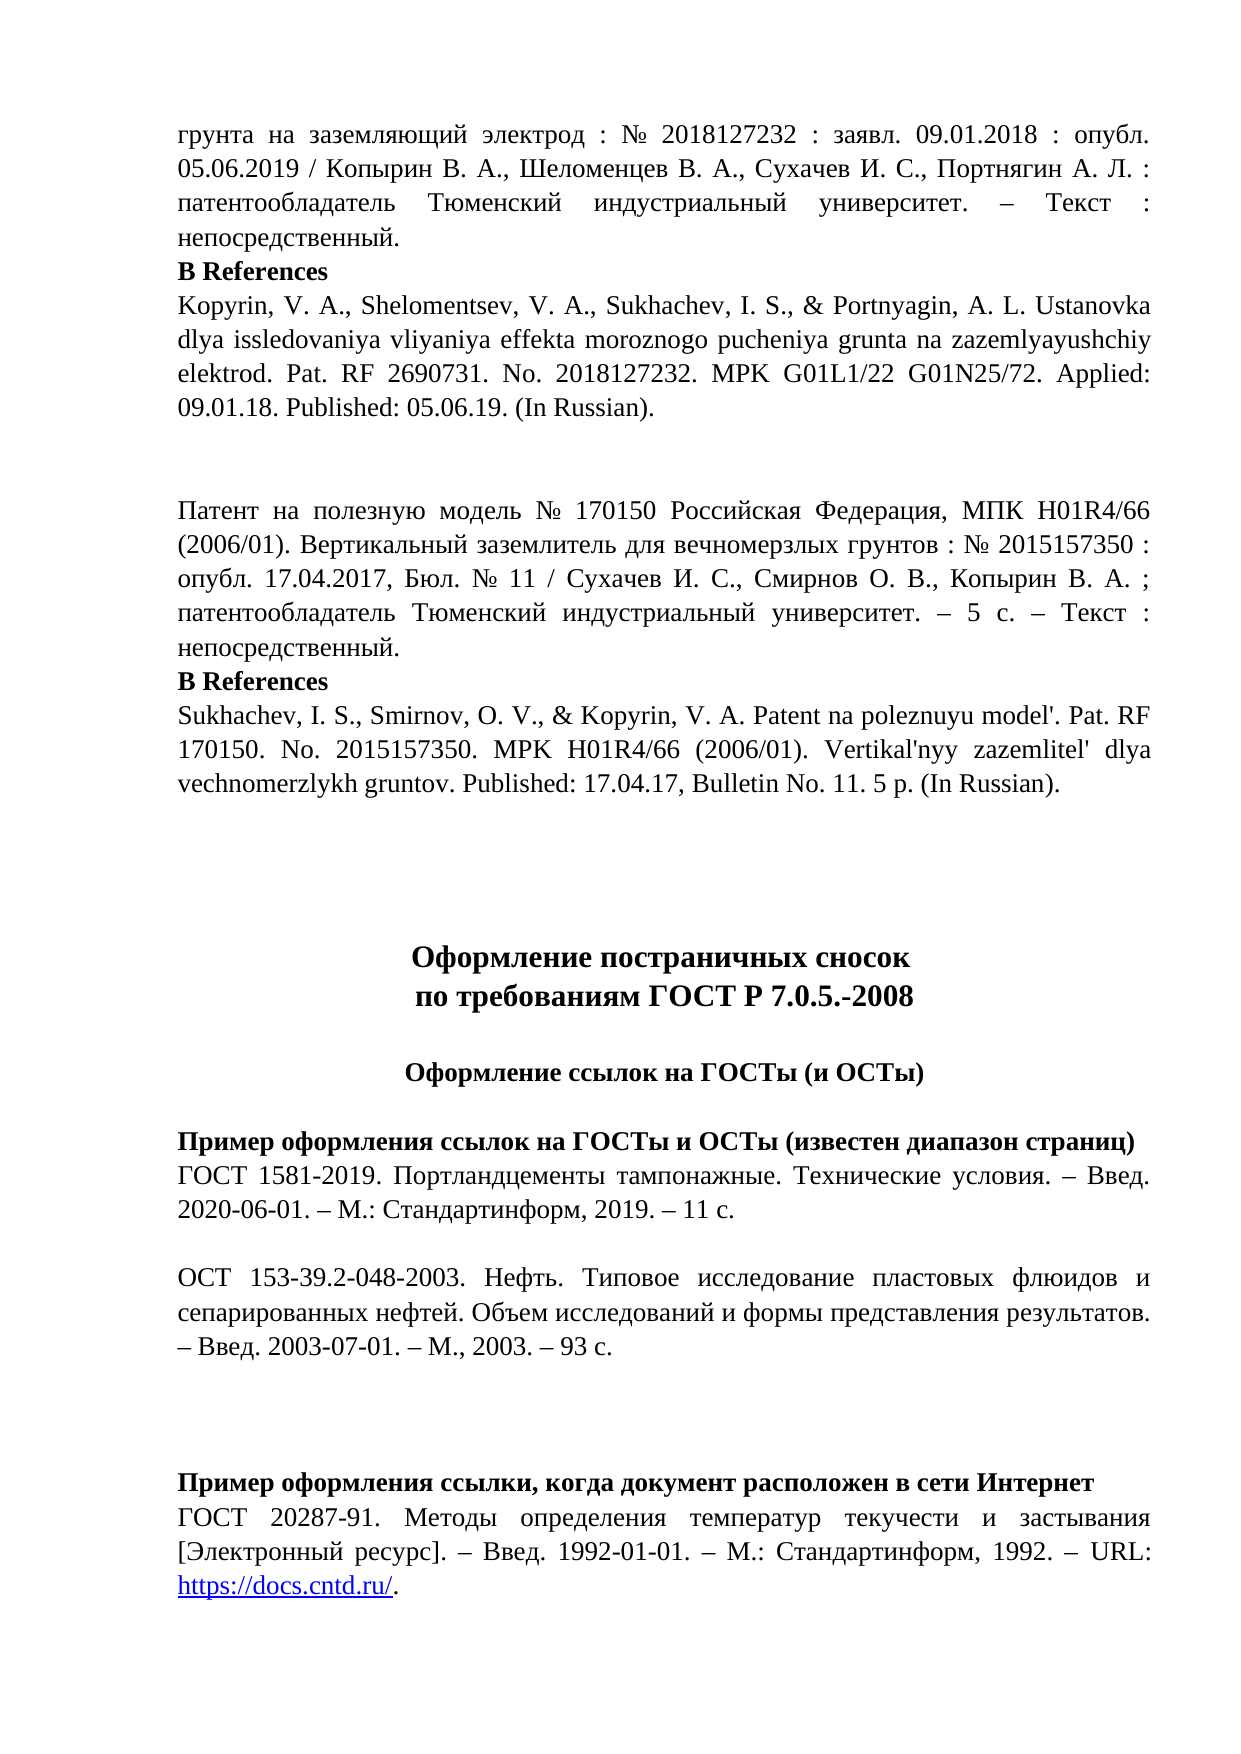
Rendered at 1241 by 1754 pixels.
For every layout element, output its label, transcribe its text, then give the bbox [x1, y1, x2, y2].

text Пример оформления ссылки, когда документ расположен в сети Интернет [177, 1467, 1152, 1498]
text Sukhachev, I. S., Smirnov, O. V., & Kopyrin, V. A. Patent na poleznuyu model'. Pat. RF 170150. No. 2015157350. MPK H01R4/66 (2006/01). Vertikal'nyy zazemlitel' dlya vechnomerzlykh gruntov. Published: 17.04.17, Bulletin No. 11. 5 p. (In Russian). [177, 699, 1152, 798]
text В References [177, 255, 1152, 286]
text Оформление постраничных сносок по требованиям ГОСТ Р 7.0.5.-2008 [177, 938, 1152, 1013]
text ОСТ 153-39.2-048-2003. Нефть. Типовое исследование пластовых флюидов и сепарированных нефтей. Объем исследований и формы представления результатов. – Введ. 2003-07-01. – М., 2003. – 93 с. [177, 1262, 1152, 1361]
text Kopyrin, V. A., Shelomentsev, V. A., Sukhachev, I. S., & Portnyagin, A. L. Ustanovka dlya issledovaniya vliyaniya effekta moroznogo pucheniya grunta na zazemlyayushchiy elektrod. Pat. RF 2690731. No. 2018127232. MPK G01L1/22 G01N25/72. Applied: 09.01.18. Published: 05.06.19. (In Russian). [177, 289, 1152, 423]
text Патент на полезную модель № 170150 Российская Федерация, МПК H01R4/66 (2006/01). Вертикальный заземлитель для вечномерзлых грунтов : № 2015157350 : опубл. 17.04.2017, Бюл. № 11 / Сухачев И. С., Смирнов О. В., Копырин В. А. ; патентообладатель Тюменский индустриальный университет. – 5 с. – Текст : непосредственный. [177, 494, 1152, 662]
text ГОСТ 1581-2019. Портландцементы тампонажные. Технические условия. – Введ. 2020-06-01. – М.: Стандартинформ, 2019. – 11 с. [177, 1159, 1152, 1224]
text Оформление ссылок на ГОСТы (и ОСТы) [177, 1057, 1152, 1088]
text В References [177, 665, 1152, 696]
text ГОСТ 20287-91. Методы определения температур текучести и застывания [Электронный ресурс]. – Введ. 1992-01-01. – М.: Стандартинформ, 1992. – URL: https://docs.cntd.ru/. [177, 1501, 1152, 1600]
text Пример оформления ссылок на ГОСТы и ОСТы (известен диапазон страниц) [177, 1125, 1152, 1156]
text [177, 118, 1152, 252]
